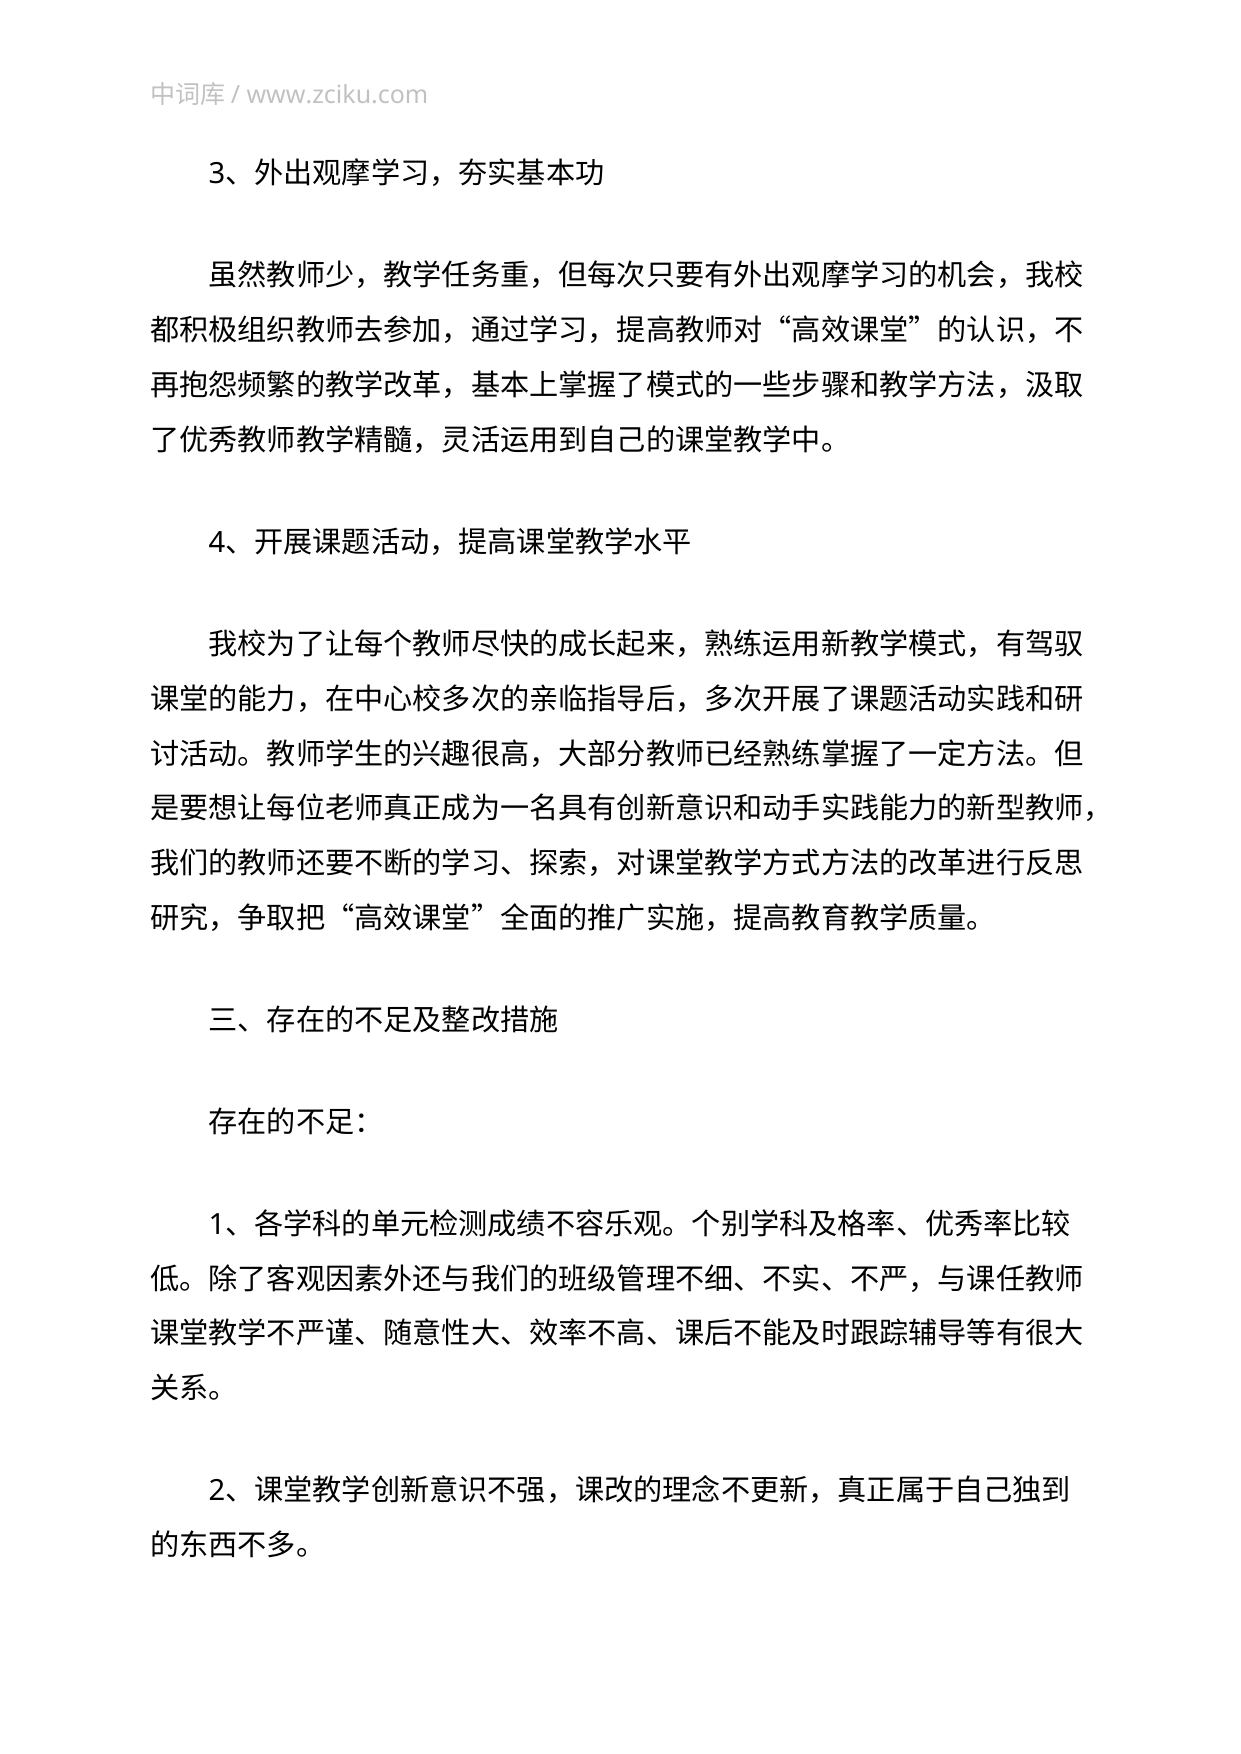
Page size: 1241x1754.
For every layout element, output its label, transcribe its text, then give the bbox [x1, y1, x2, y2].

text 3、外出观摩学习，夯实基本功 [150, 150, 1090, 192]
text 存在的不足： [150, 1098, 1090, 1141]
text 1、各学科的单元检测成绩不容乐观。个别学科及格率、优秀率比较低。除了客观因素外还与我们的班级管理不细、不实、不严，与课任教师课堂教学不严谨、随意性大、效率不高、课后不能及时跟踪辅导等有很大关系。 [150, 1200, 1090, 1407]
text 4、开展课题活动，提高课堂教学水平 [150, 518, 1090, 561]
text 虽然教师少，教学任务重，但每次只要有外出观摩学习的机会，我校都积极组织教师去参加，通过学习，提高教师对“高效课堂”的认识，不再抱怨频繁的教学改革，基本上掌握了模式的一些步骤和教学方法，汲取了优秀教师教学精髓，灵活运用到自己的课堂教学中。 [150, 252, 1090, 459]
text 2、课堂教学创新意识不强，课改的理念不更新，真正属于自己独到的东西不多。 [150, 1467, 1090, 1564]
text 我校为了让每个教师尽快的成长起来，熟练运用新教学模式，有驾驭课堂的能力，在中心校多次的亲临指导后，多次开展了课题活动实践和研讨活动。教师学生的兴趣很高，大部分教师已经熟练掌握了一定方法。但是要想让每位老师真正成为一名具有创新意识和动手实践能力的新型教师，我们的教师还要不断的学习、探索，对课堂教学方式方法的改革进行反思研究，争取把“高效课堂”全面的推广实施，提高教育教学质量。 [150, 620, 1090, 937]
text 三、存在的不足及整改措施 [150, 997, 1090, 1039]
